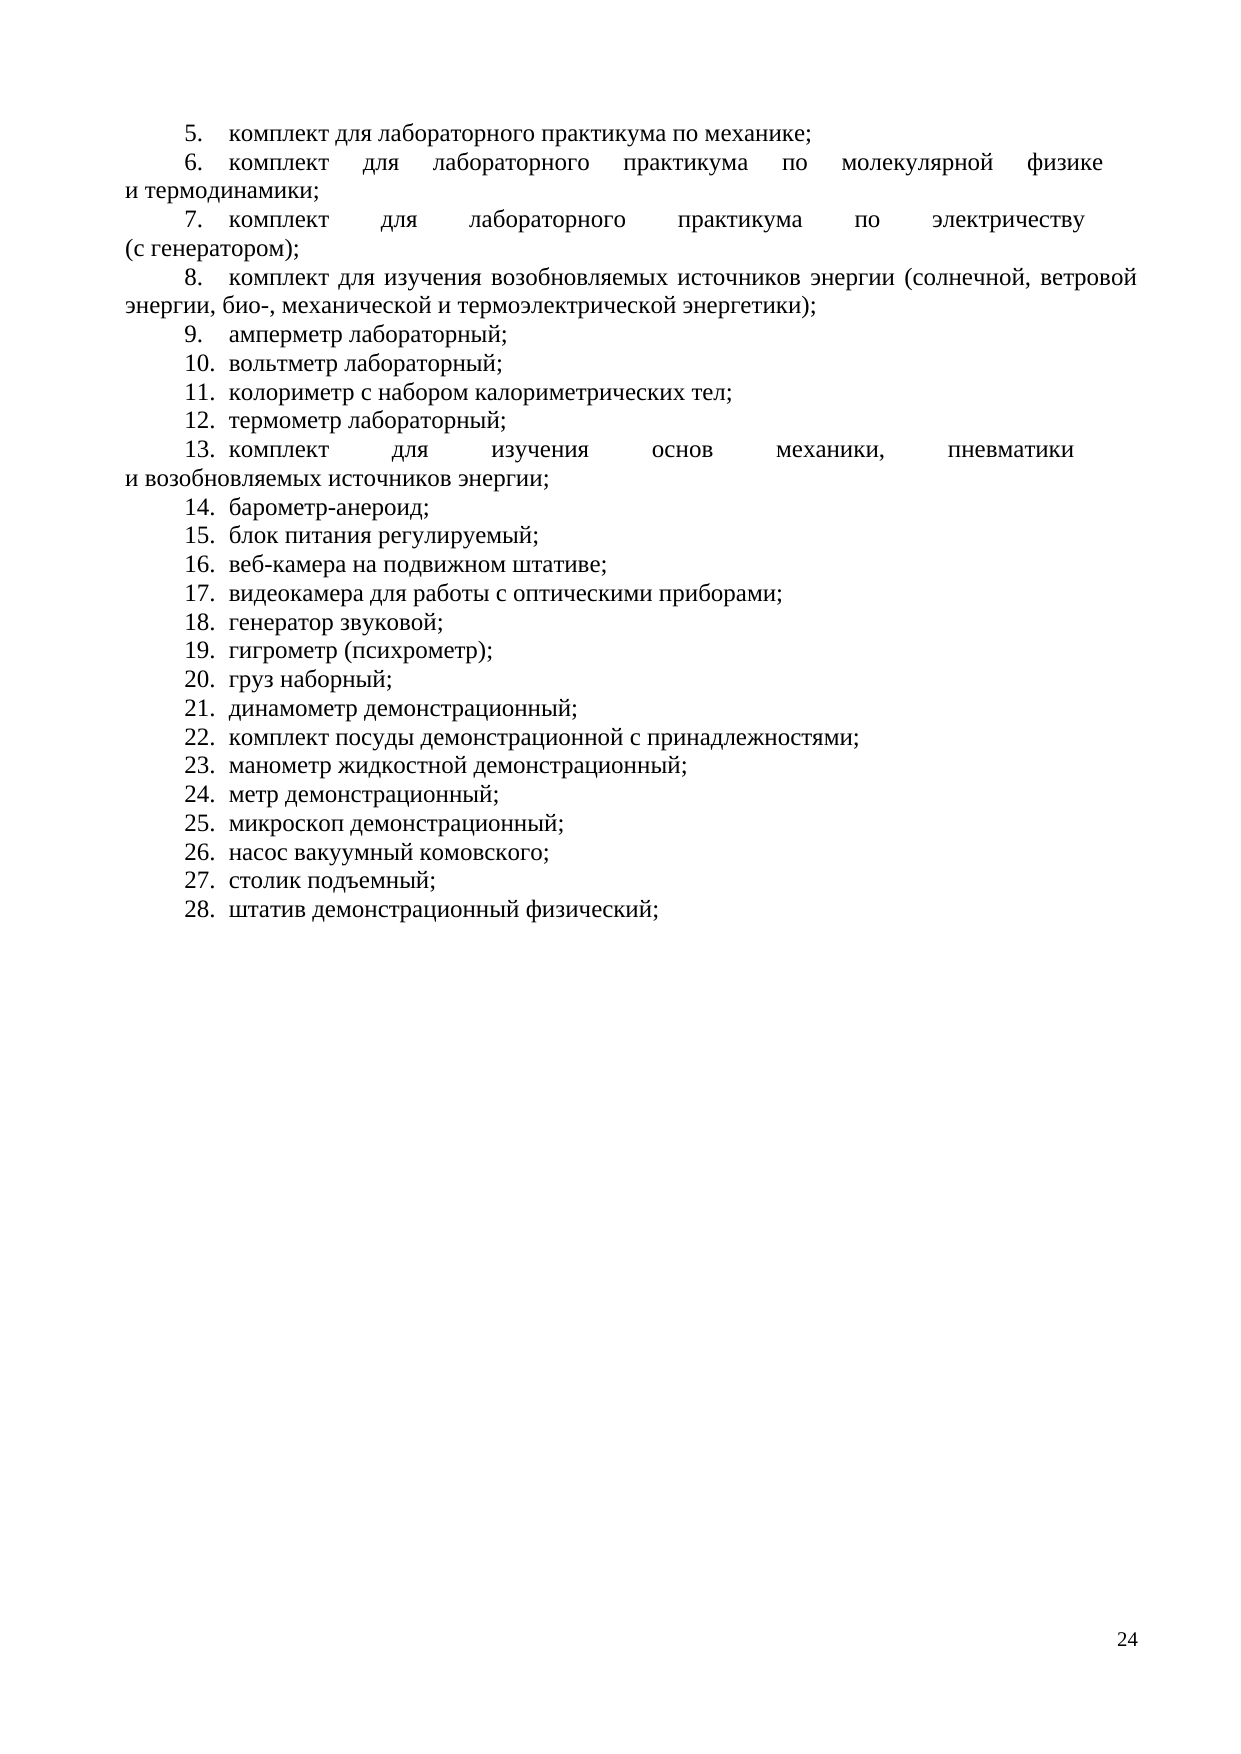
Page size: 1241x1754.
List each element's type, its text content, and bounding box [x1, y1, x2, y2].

subtitle 21. динамометр демонстрационный; [125, 693, 1137, 722]
subtitle 18. генератор звуковой; [125, 607, 1137, 636]
subtitle 6. комплект для лабораторного практикума по молекулярной физике и термодинамики; [125, 147, 1137, 204]
subtitle 20. груз наборный; [125, 664, 1137, 693]
subtitle 28. штатив демонстрационный физический; [125, 894, 1137, 923]
subtitle 15. блок питания регулируемый; [125, 521, 1137, 549]
subtitle 11. колориметр с набором калориметрических тел; [125, 377, 1137, 406]
subtitle 12. термометр лабораторный; [125, 406, 1137, 434]
subtitle 22. комплект посуды демонстрационной с принадлежностями; [125, 722, 1137, 751]
subtitle 24. метр демонстрационный; [125, 779, 1137, 808]
subtitle 19. гигрометр (психрометр); [125, 636, 1137, 664]
subtitle 16. веб-камера на подвижном штативе; [125, 549, 1137, 578]
subtitle 10. вольтметр лабораторный; [125, 348, 1137, 377]
subtitle 14. барометр-анероид; [125, 492, 1137, 521]
subtitle 7. комплект для лабораторного практикума по электричеству (с генератором); [125, 204, 1137, 262]
subtitle 27. столик подъемный; [125, 866, 1137, 894]
subtitle 23. манометр жидкостной демонстрационный; [125, 751, 1137, 779]
subtitle 25. микроскоп демонстрационный; [125, 808, 1137, 837]
subtitle 5. комплект для лабораторного практикума по механике; [125, 118, 1137, 147]
subtitle 8. комплект для изучения возобновляемых источников энергии (солнечной, ветровой энергии, био-, механической и термоэлектрической энергетики); [125, 262, 1137, 319]
subtitle 13. комплект для изучения основ механики, пневматики и возобновляемых источников энергии; [125, 434, 1137, 492]
subtitle 17. видеокамера для работы с оптическими приборами; [125, 578, 1137, 607]
subtitle 26. насос вакуумный комовского; [125, 837, 1137, 866]
subtitle 9. амперметр лабораторный; [125, 319, 1137, 348]
